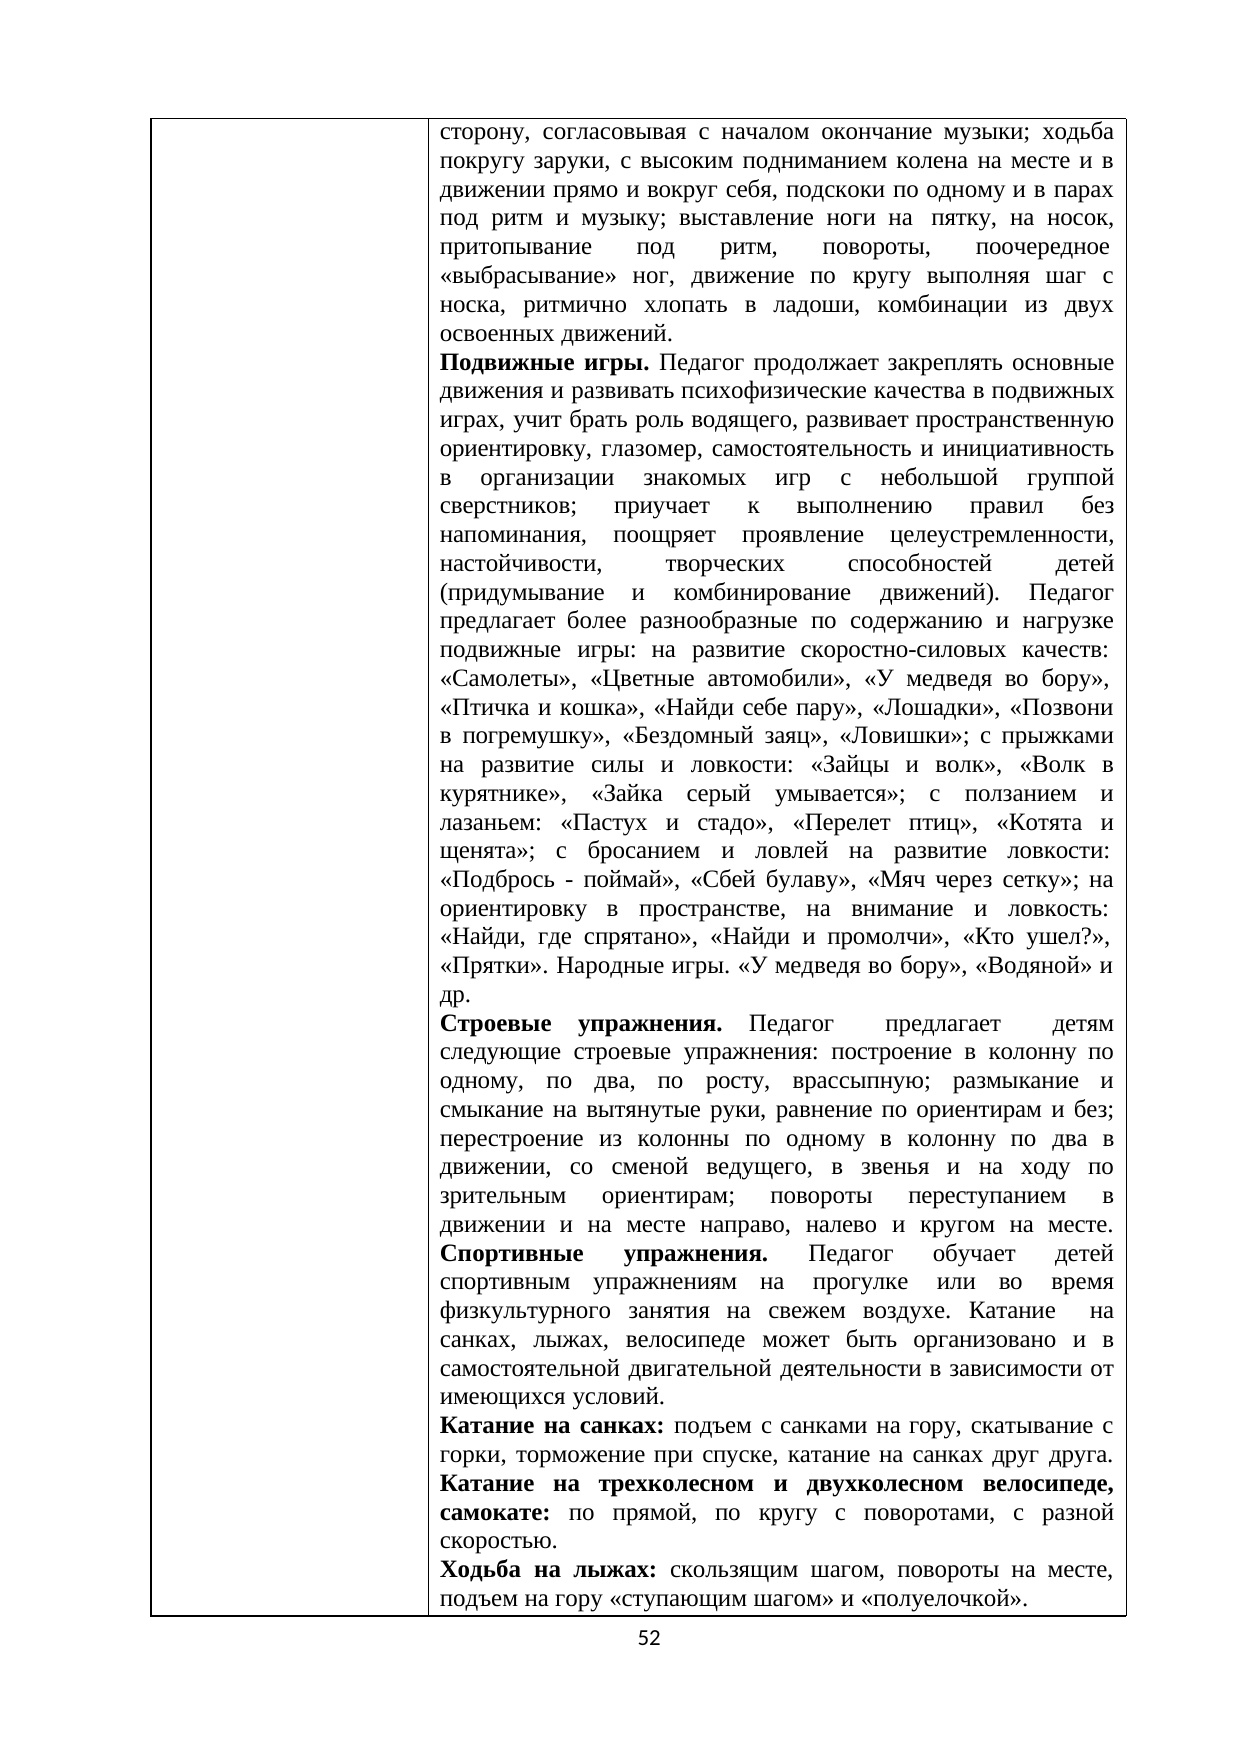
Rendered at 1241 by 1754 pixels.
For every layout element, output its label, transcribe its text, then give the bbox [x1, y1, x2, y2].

text Ходьба на лыжах: скользящим шагом, повороты на месте, подъем на гору «ступающим шагом» и «полуелочкой». [439, 1554, 1114, 1612]
text сторону, согласовывая с началом окончание музыки; ходьба покругу заруки, с высоким подниманием колена на месте и в движении прямо и вокруг себя, подскоки по одному и в парах под ритм и музыку; выставление ноги на пятку, на носок, притопывание под ритм, повороты, поочередное [439, 116, 1114, 260]
text «Прятки». Народные игры. «У медведя во бору», «Водяной» и др. [439, 951, 1113, 1008]
text Катание на санках: подъем с санками на гору, скатывание с горки, торможение при спуске, катание на санках друг друга. Катание на трехколесном и двухколесном велосипеде, самокате: по прямой, по кругу с поворотами, с разной скоростью. [439, 1410, 1114, 1554]
text «Самолеты», «Цветные автомобили», «У медведя во бору», [439, 663, 1138, 692]
text Подвижные игры. Педагог продолжает закреплять основные движения и развивать психофизические качества в подвижных играх, учит брать роль водящего, развивает пространственную ориентировку, глазомер, самостоятельность и инициативность в организации знакомых игр с небольшой группой сверстников; приучает к выполнению правил без напоминания, поощряет проявление целеустремленности, настойчивости, творческих способностей детей (придумывание и комбинирование движений). Педагог предлагает более разнообразные по содержанию и нагрузке подвижные игры: на развитие скоростно-силовых качеств: [439, 347, 1114, 663]
text «Найди, где спрятано», «Найди и промолчи», «Кто ушел?», [439, 922, 1138, 950]
text Строевые упражнения. Педагог предлагает детям следующие строевые упражнения: построение в колонну по одному, по два, по росту, врассыпную; размыкание и смыкание на вытянутые руки, равнение по ориентирам и без; перестроение из колонны по одному в колонну по два в движении, со сменой ведущего, в звенья и на ходу по зрительным ориентирам; повороты переступанием в движении и на месте направо, налево и кругом на месте. Спортивные упражнения. Педагог обучает детей спортивным упражнениям на прогулке или во время физкультурного занятия на свежем воздухе. Катание на санках, лыжах, велосипеде может быть организовано и в самостоятельной двигательной деятельности в зависимости от имеющихся условий. [439, 1008, 1114, 1410]
text «Подбрось - поймай», «Сбей булаву», «Мяч через сетку»; на ориентировку в пространстве, на внимание и ловкость: [439, 864, 1114, 922]
text «Птичка и кошка», «Найди себе пару», «Лошадки», «Позвони в погремушку», «Бездомный заяц», «Ловишки»; с прыжками на развитие силы и ловкости: «Зайцы и волк», «Волк в курятнике», «Зайка серый умывается»; с ползанием и лазаньем: «Пастух и стадо», «Перелет птиц», «Котята и щенята»; с бросанием и ловлей на развитие ловкости: [439, 692, 1114, 864]
text «выбрасывание» ног, движение по кругу выполняя шаг с носка, ритмично хлопать в ладоши, комбинации из двух освоенных движений. [439, 260, 1113, 347]
